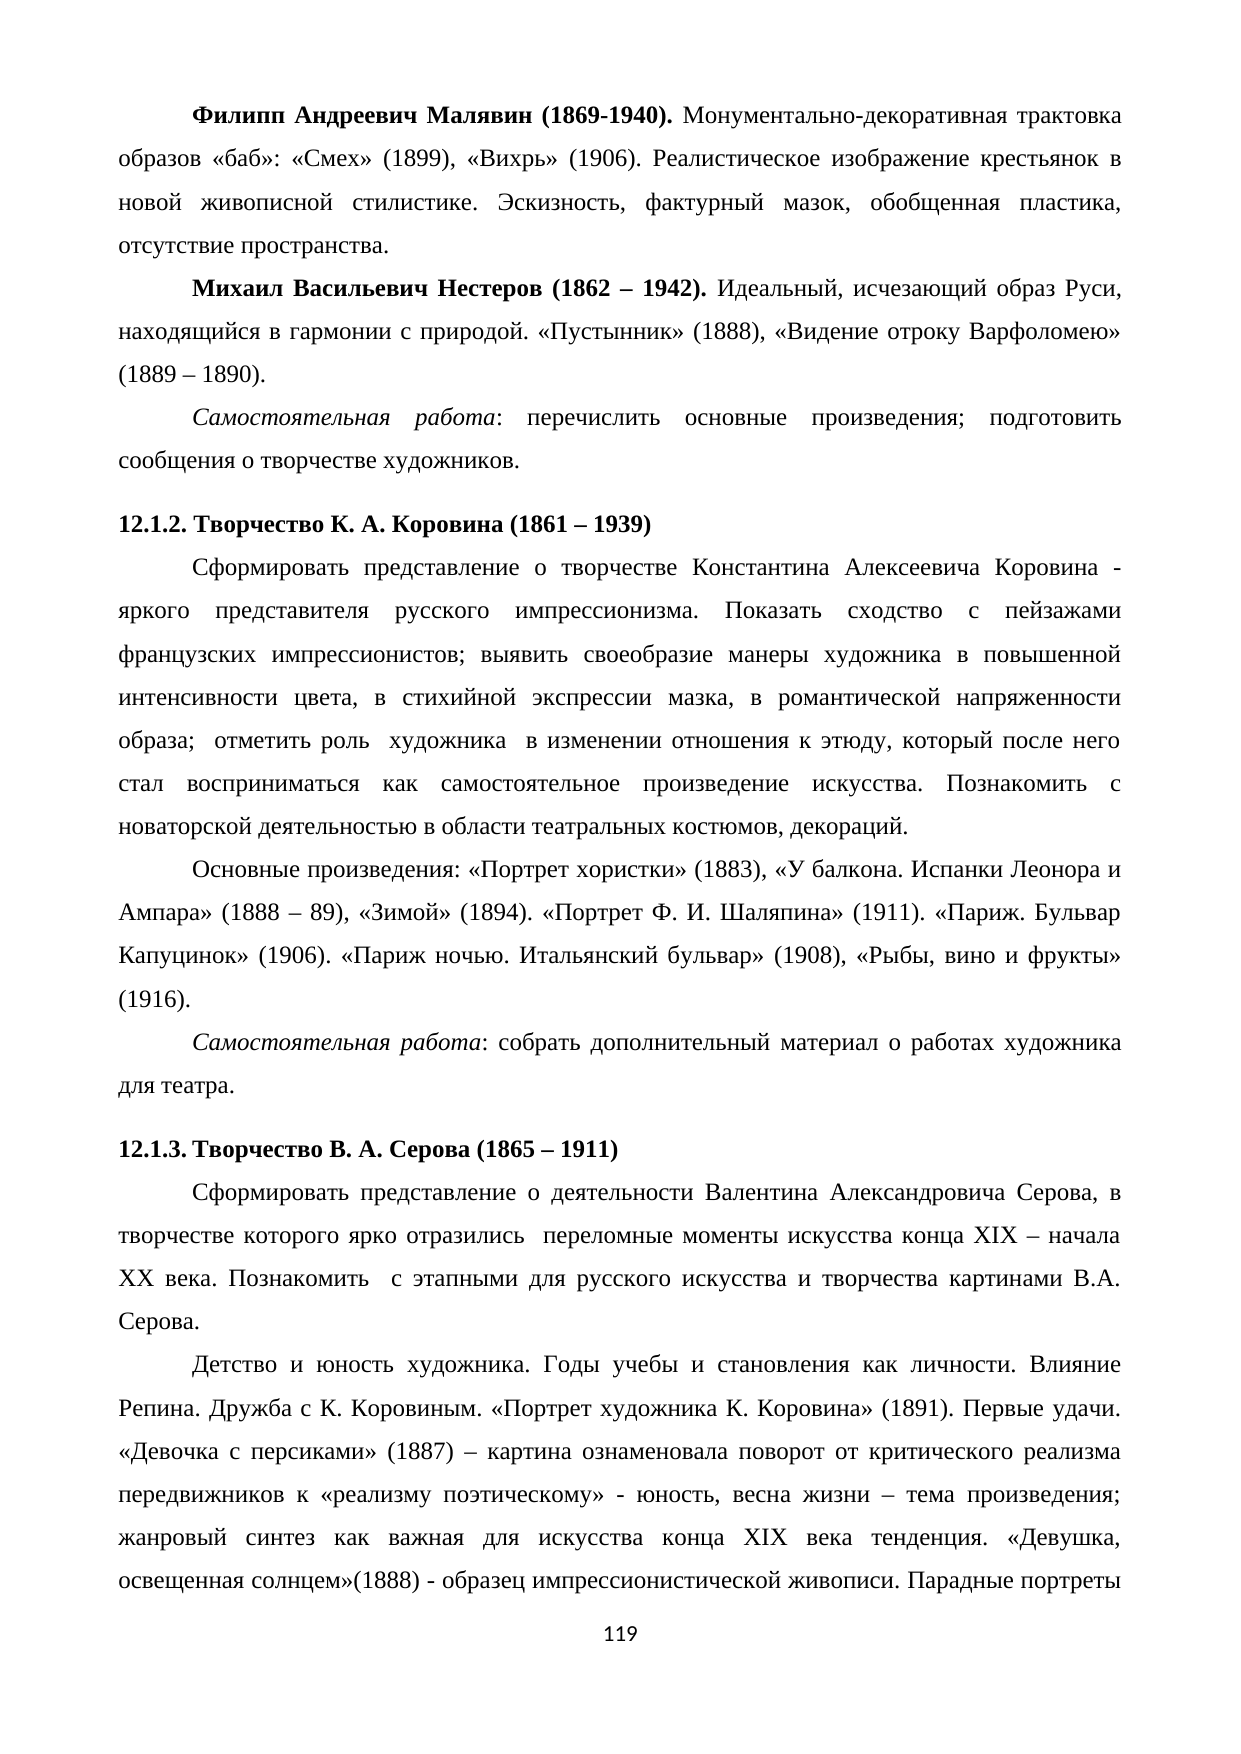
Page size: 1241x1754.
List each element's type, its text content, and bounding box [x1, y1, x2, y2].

text 12.1.3. Творчество В. А. Серова (1865 – 1911) [118, 1134, 1122, 1163]
text Филипп Андреевич Малявин (1869-1940). Монументально-декоративная трактовка образов «баб»: «Смех» (1899), «Вихрь» (1906). Реалистическое изображение крестьянок в новой живописной стилистике. Эскизность, фактурный мазок, обобщенная пластика, отсутствие пространства. [118, 100, 1122, 258]
text Самостоятельная работа: перечислить основные произведения; подготовить сообщения о творчестве художников. [118, 402, 1122, 474]
text 12.1.2. Творчество К. А. Коровина (1861 – 1939) [118, 509, 1122, 538]
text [118, 1349, 1122, 1594]
text Основные произведения: «Портрет хористки» (1883), «У балкона. Испанки Леонора и Ампара» (1888 – 89), «Зимой» (1894). «Портрет Ф. И. Шаляпина» (1911). «Париж. Бульвар Капуцинок» (1906). «Париж ночью. Итальянский бульвар» (1908), «Рыбы, вино и фрукты» (1916). [118, 854, 1122, 1012]
text Сформировать представление о деятельности Валентина Александровича Серова, в творчестве которого ярко отразились переломные моменты искусства конца XIX – начала XX века. Познакомить с этапными для русского искусства и творчества картинами В.А. Серова. [118, 1177, 1122, 1335]
text Самостоятельная работа: собрать дополнительный материал о работах художника для театра. [118, 1027, 1122, 1099]
text Михаил Васильевич Нестеров (1862 – 1942). Идеальный, исчезающий образ Руси, находящийся в гармонии с природой. «Пустынник» (1888), «Видение отроку Варфоломею» (1889 – 1890). [118, 273, 1122, 388]
text Сформировать представление о творчестве Константина Алексеевича Коровина - яркого представителя русского импрессионизма. Показать сходство с пейзажами французских импрессионистов; выявить своеобразие манеры художника в повышенной интенсивности цвета, в стихийной экспрессии мазка, в романтической напряженности образа; отметить роль художника в изменении отношения к этюду, который после него стал восприниматься как самостоятельное произведение искусства. Познакомить с новаторской деятельностью в области театральных костюмов, декораций. [118, 552, 1122, 840]
